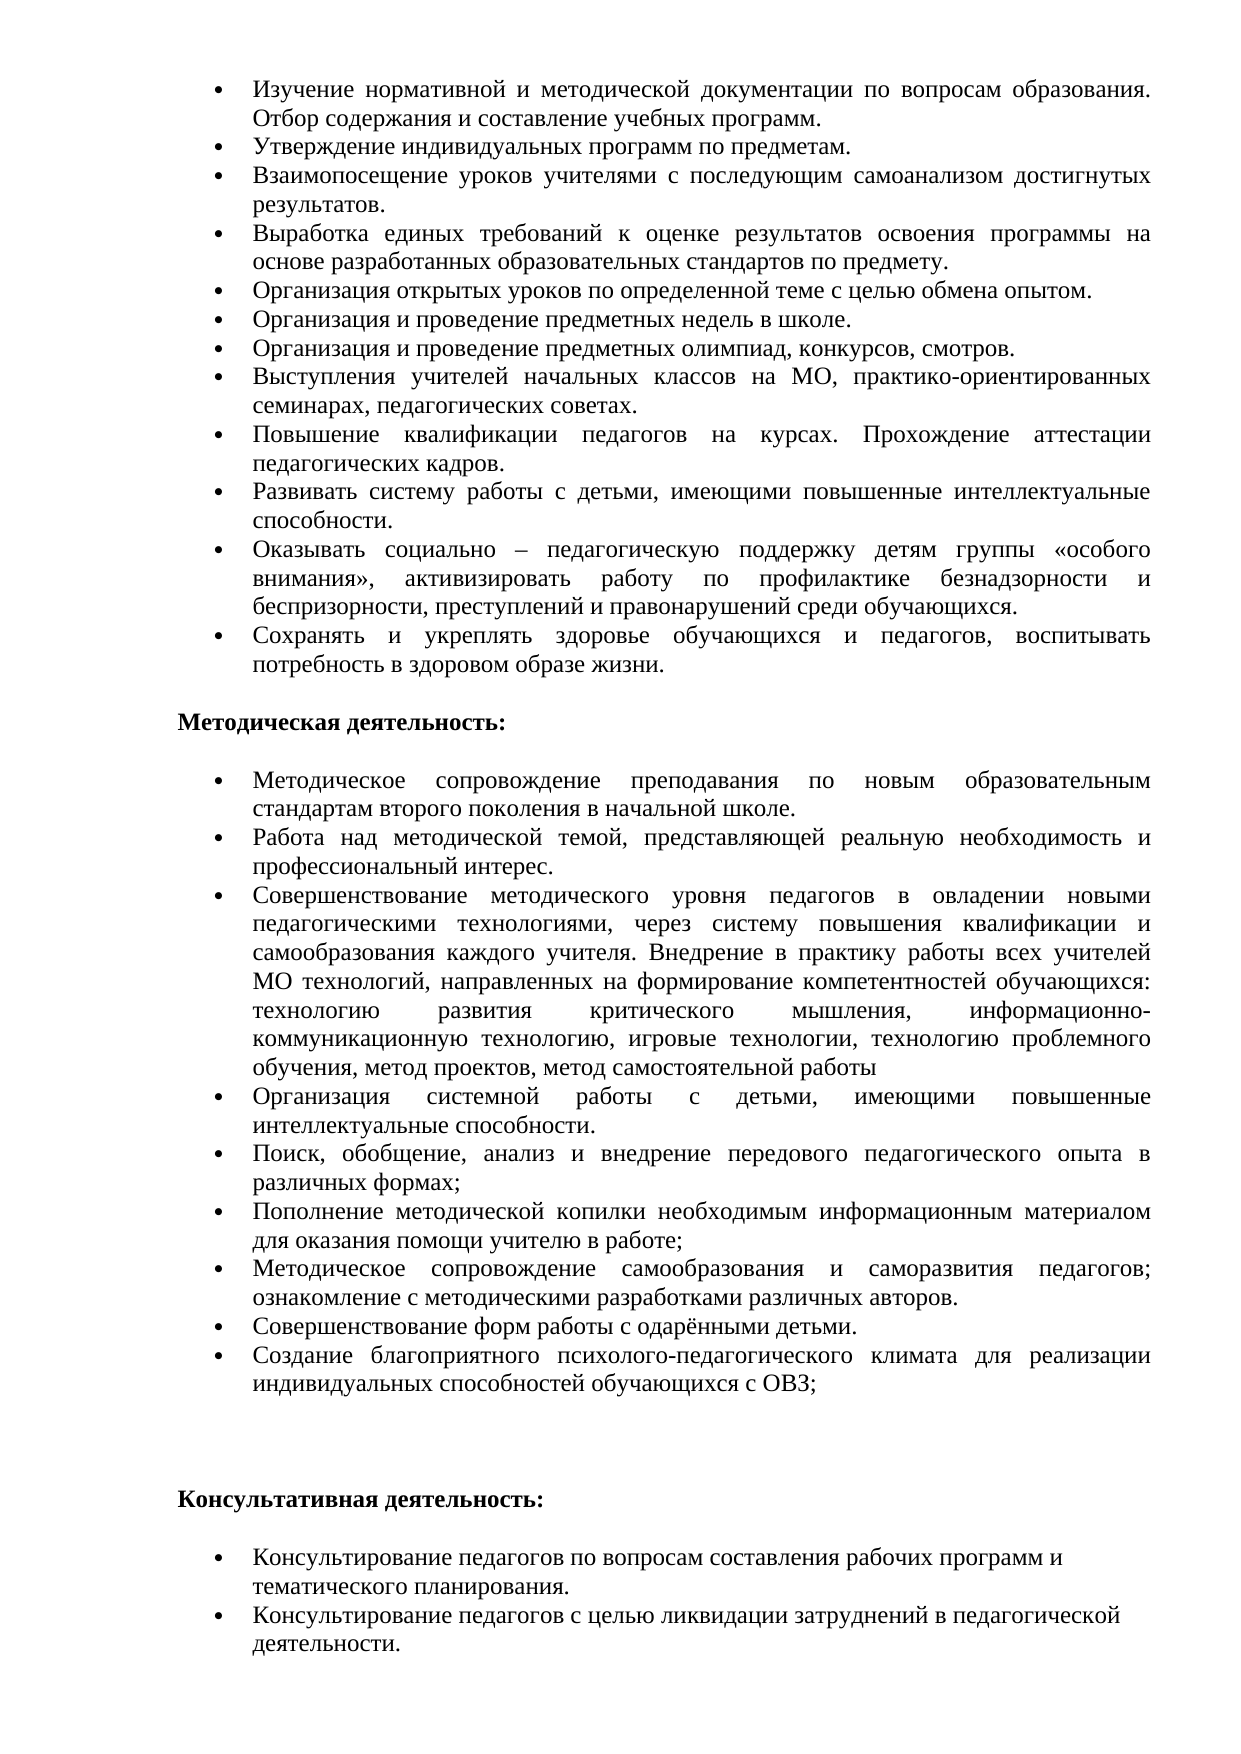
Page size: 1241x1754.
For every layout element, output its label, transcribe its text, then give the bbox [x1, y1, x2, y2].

list Создание благоприятного психолого-педагогического климата для реализации индивидуальных способностей обучающихся с ОВЗ; [215, 1340, 1152, 1397]
list Консультирование педагогов с целью ликвидации затруднений в педагогической деятельности. [215, 1600, 1152, 1657]
list Организация и проведение предметных недель в школе. [215, 304, 1152, 333]
list Организация и проведение предметных олимпиад, конкурсов, смотров. [215, 333, 1152, 361]
list Организация открытых уроков по определенной теме с целью обмена опытом. [215, 275, 1152, 304]
list Сохранять и укреплять здоровье обучающихся и педагогов, воспитывать потребность в здоровом образе жизни. [215, 620, 1152, 678]
list Пополнение методической копилки необходимым информационным материалом для оказания помощи учителю в работе; [215, 1196, 1152, 1253]
text Консультативная деятельность: [177, 1484, 1152, 1513]
list Взаимопосещение уроков учителями с последующим самоанализом достигнутых результатов. [215, 160, 1152, 218]
list Работа над методической темой, представляющей реальную необходимость и профессиональный интерес. [215, 822, 1152, 880]
list Организация системной работы с детьми, имеющими повышенные интеллектуальные способности. [215, 1081, 1152, 1138]
list Выработка единых требований к оценке результатов освоения программы на основе разработанных образовательных стандартов по предмету. [215, 218, 1152, 275]
list Поиск, обобщение, анализ и внедрение передового педагогического опыта в различных формах; [215, 1138, 1152, 1196]
list Консультирование педагогов по вопросам составления рабочих программ и тематического планирования. [215, 1542, 1152, 1600]
list Изучение нормативной и методической документации по вопросам образования. Отбор содержания и составление учебных программ. [215, 74, 1152, 131]
text Методическая деятельность: [177, 707, 1152, 736]
list Оказывать социально – педагогическую поддержку детям группы «особого внимания», активизировать работу по профилактике безнадзорности и беспризорности, преступлений и правонарушений среди обучающихся. [215, 534, 1152, 620]
list Методическое сопровождение самообразования и саморазвития педагогов; ознакомление с методическими разработками различных авторов. [215, 1253, 1152, 1311]
list Совершенствование форм работы с одарёнными детьми. [215, 1311, 1152, 1340]
list Развивать систему работы с детьми, имеющими повышенные интеллектуальные способности. [215, 476, 1152, 534]
list Методическое сопровождение преподавания по новым образовательным стандартам второго поколения в начальной школе. [215, 765, 1152, 822]
list Повышение квалификации педагогов на курсах. Прохождение аттестации педагогических кадров. [215, 419, 1152, 476]
list Выступления учителей начальных классов на МО, практико-ориентированных семинарах, педагогических советах. [215, 361, 1152, 419]
list Совершенствование методического уровня педагогов в овладении новыми педагогическими технологиями, через систему повышения квалификации и самообразования каждого учителя. Внедрение в практику работы всех учителей МО технологий, направленных на формирование компетентностей обучающихся: технологию развития критического мышления, информационно-коммуникационную технологию, игровые технологии, технологию проблемного обучения, метод проектов, метод самостоятельной работы [215, 880, 1152, 1081]
list Утверждение индивидуальных программ по предметам. [215, 131, 1152, 160]
